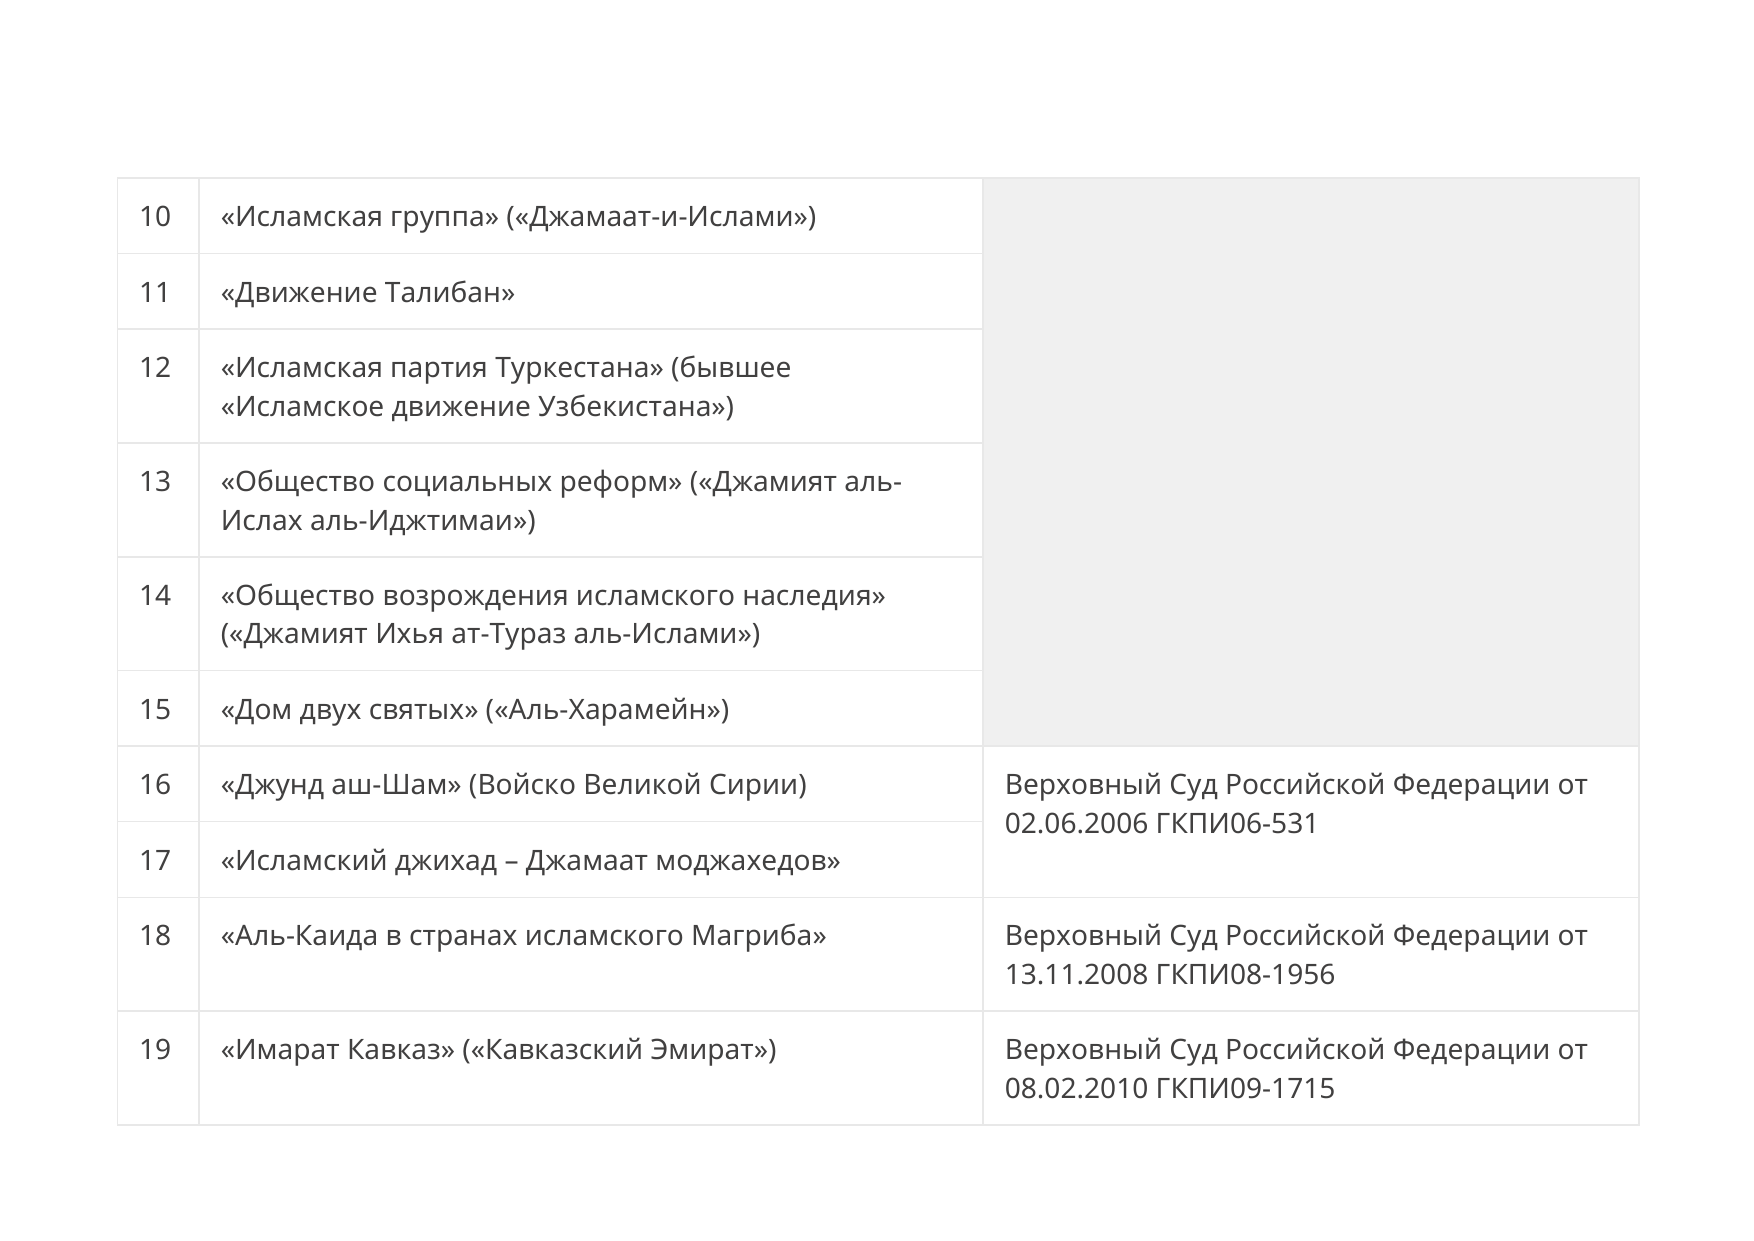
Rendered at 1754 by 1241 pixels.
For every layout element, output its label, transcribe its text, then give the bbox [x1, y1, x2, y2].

table_cell 13 [118, 444, 198, 556]
table_cell 16 [118, 747, 198, 821]
table_cell «Исламская партия Туркестана» (бывшее «Исламское движение Узбекистана») [200, 330, 982, 442]
table_cell 17 [118, 822, 198, 896]
table_cell Верховный Суд Российской Федерации от 02.06.2006 ГКПИ06-531 [984, 747, 1638, 896]
table_cell Верховный Суд Российской Федерации от 13.11.2008 ГКПИ08-1956 [984, 898, 1638, 1010]
table_cell 12 [118, 330, 198, 442]
table_cell «Аль-Каида в странах исламского Магриба» [200, 898, 982, 1010]
table_cell «Движение Талибан» [200, 254, 982, 328]
table_cell «Общество возрождения исламского наследия» («Джамият Ихья ат-Тураз аль-Ислами») [200, 558, 982, 670]
table_cell 15 [118, 671, 198, 745]
table_cell «Исламская группа» («Джамаат-и-Ислами») [200, 179, 982, 253]
table_cell 10 [118, 179, 198, 253]
table_cell 14 [118, 558, 198, 670]
table_cell 11 [118, 254, 198, 328]
table_cell «Имарат Кавказ» («Кавказский Эмират») [200, 1012, 982, 1124]
table_cell 19 [118, 1012, 198, 1124]
table_cell «Дом двух святых» («Аль-Харамейн») [200, 671, 982, 745]
table_cell 18 [118, 898, 198, 1010]
table_cell «Джунд аш-Шам» (Войско Великой Сирии) [200, 747, 982, 821]
table_cell «Исламский джихад – Джамаат моджахедов» [200, 822, 982, 896]
table_cell «Общество социальных реформ» («Джамият аль-Ислах аль-Иджтимаи») [200, 444, 982, 556]
table_cell Верховный Суд Российской Федерации от 08.02.2010 ГКПИ09-1715 [984, 1012, 1638, 1124]
